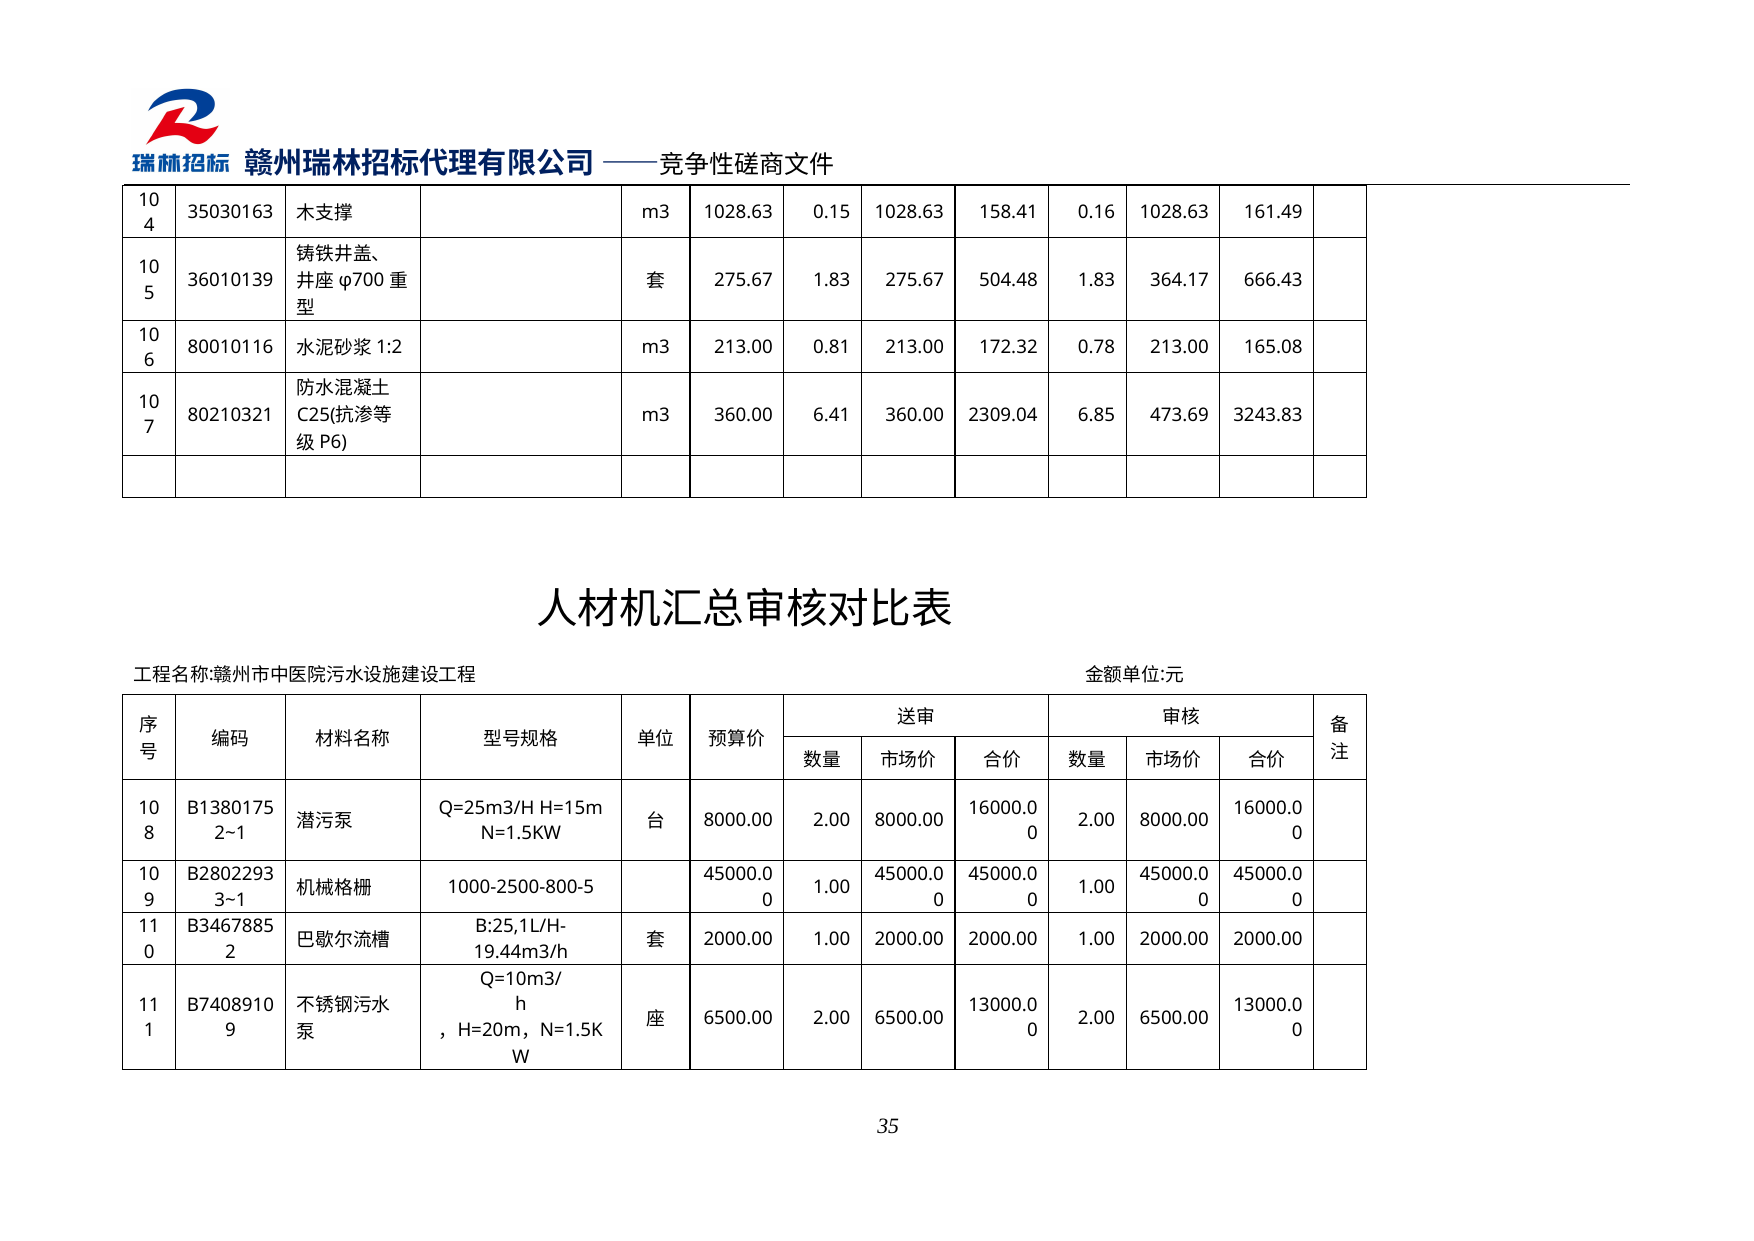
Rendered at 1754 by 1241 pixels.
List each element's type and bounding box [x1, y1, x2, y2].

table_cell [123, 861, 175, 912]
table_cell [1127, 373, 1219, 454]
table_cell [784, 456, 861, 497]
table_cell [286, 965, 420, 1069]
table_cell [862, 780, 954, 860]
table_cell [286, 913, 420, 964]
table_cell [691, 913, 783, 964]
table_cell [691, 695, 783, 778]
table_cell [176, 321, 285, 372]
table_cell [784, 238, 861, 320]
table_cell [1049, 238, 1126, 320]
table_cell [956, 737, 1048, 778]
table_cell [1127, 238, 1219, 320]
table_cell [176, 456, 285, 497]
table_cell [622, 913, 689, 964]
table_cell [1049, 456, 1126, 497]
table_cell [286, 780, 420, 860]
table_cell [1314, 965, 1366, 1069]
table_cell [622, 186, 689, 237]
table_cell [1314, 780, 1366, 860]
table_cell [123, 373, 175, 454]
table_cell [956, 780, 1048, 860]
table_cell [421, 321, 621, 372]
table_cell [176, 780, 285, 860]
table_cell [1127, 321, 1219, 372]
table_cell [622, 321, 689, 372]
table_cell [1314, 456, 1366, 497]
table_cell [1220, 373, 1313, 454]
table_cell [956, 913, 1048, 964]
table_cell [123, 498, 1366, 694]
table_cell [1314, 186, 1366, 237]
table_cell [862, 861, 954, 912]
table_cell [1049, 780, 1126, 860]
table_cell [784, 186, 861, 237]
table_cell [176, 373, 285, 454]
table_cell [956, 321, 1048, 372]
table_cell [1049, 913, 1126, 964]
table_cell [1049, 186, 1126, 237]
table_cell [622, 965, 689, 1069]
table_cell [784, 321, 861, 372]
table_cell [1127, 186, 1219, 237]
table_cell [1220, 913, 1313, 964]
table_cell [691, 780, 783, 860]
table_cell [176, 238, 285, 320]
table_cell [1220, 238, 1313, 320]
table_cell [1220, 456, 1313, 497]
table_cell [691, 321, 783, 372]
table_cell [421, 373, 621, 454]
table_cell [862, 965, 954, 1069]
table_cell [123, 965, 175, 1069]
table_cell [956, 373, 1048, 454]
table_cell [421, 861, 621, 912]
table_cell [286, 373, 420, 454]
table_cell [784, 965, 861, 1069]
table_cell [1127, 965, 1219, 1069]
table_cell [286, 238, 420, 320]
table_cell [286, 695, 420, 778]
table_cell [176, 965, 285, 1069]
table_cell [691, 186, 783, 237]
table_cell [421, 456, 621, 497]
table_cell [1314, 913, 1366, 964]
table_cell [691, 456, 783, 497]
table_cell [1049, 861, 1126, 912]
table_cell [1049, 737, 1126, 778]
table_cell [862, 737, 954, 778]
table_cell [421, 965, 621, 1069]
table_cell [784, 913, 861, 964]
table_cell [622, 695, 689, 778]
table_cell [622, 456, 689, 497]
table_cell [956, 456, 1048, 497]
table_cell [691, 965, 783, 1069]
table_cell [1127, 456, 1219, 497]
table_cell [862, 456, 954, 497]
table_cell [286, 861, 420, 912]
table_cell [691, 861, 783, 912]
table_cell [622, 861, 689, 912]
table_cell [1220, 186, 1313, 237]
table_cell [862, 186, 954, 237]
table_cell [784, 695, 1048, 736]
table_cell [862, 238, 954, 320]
picture [131, 88, 230, 173]
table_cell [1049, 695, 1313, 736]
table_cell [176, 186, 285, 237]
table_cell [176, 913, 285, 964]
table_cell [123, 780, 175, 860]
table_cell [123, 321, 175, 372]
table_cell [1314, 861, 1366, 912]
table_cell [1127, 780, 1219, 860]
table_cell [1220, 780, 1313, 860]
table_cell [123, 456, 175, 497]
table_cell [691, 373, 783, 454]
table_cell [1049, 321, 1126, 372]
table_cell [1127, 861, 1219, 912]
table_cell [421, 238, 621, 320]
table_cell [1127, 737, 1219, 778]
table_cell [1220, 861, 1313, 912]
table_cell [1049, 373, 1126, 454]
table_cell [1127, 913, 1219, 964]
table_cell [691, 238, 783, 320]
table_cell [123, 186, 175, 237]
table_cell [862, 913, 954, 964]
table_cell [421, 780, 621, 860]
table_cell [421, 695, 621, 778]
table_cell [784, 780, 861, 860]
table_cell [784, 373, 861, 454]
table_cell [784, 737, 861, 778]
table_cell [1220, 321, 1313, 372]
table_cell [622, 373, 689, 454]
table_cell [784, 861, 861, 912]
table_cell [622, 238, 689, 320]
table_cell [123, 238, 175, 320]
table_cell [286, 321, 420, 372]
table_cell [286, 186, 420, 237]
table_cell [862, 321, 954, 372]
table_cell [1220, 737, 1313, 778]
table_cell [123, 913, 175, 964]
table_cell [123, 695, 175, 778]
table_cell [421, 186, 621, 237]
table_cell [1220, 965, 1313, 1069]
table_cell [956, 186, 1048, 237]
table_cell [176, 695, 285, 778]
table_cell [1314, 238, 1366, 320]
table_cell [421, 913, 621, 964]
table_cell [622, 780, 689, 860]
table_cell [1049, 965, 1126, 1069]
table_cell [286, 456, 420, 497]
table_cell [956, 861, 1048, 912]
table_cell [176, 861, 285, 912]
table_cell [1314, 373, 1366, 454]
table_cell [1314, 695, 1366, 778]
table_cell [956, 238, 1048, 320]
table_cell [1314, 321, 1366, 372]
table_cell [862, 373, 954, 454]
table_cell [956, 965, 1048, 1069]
